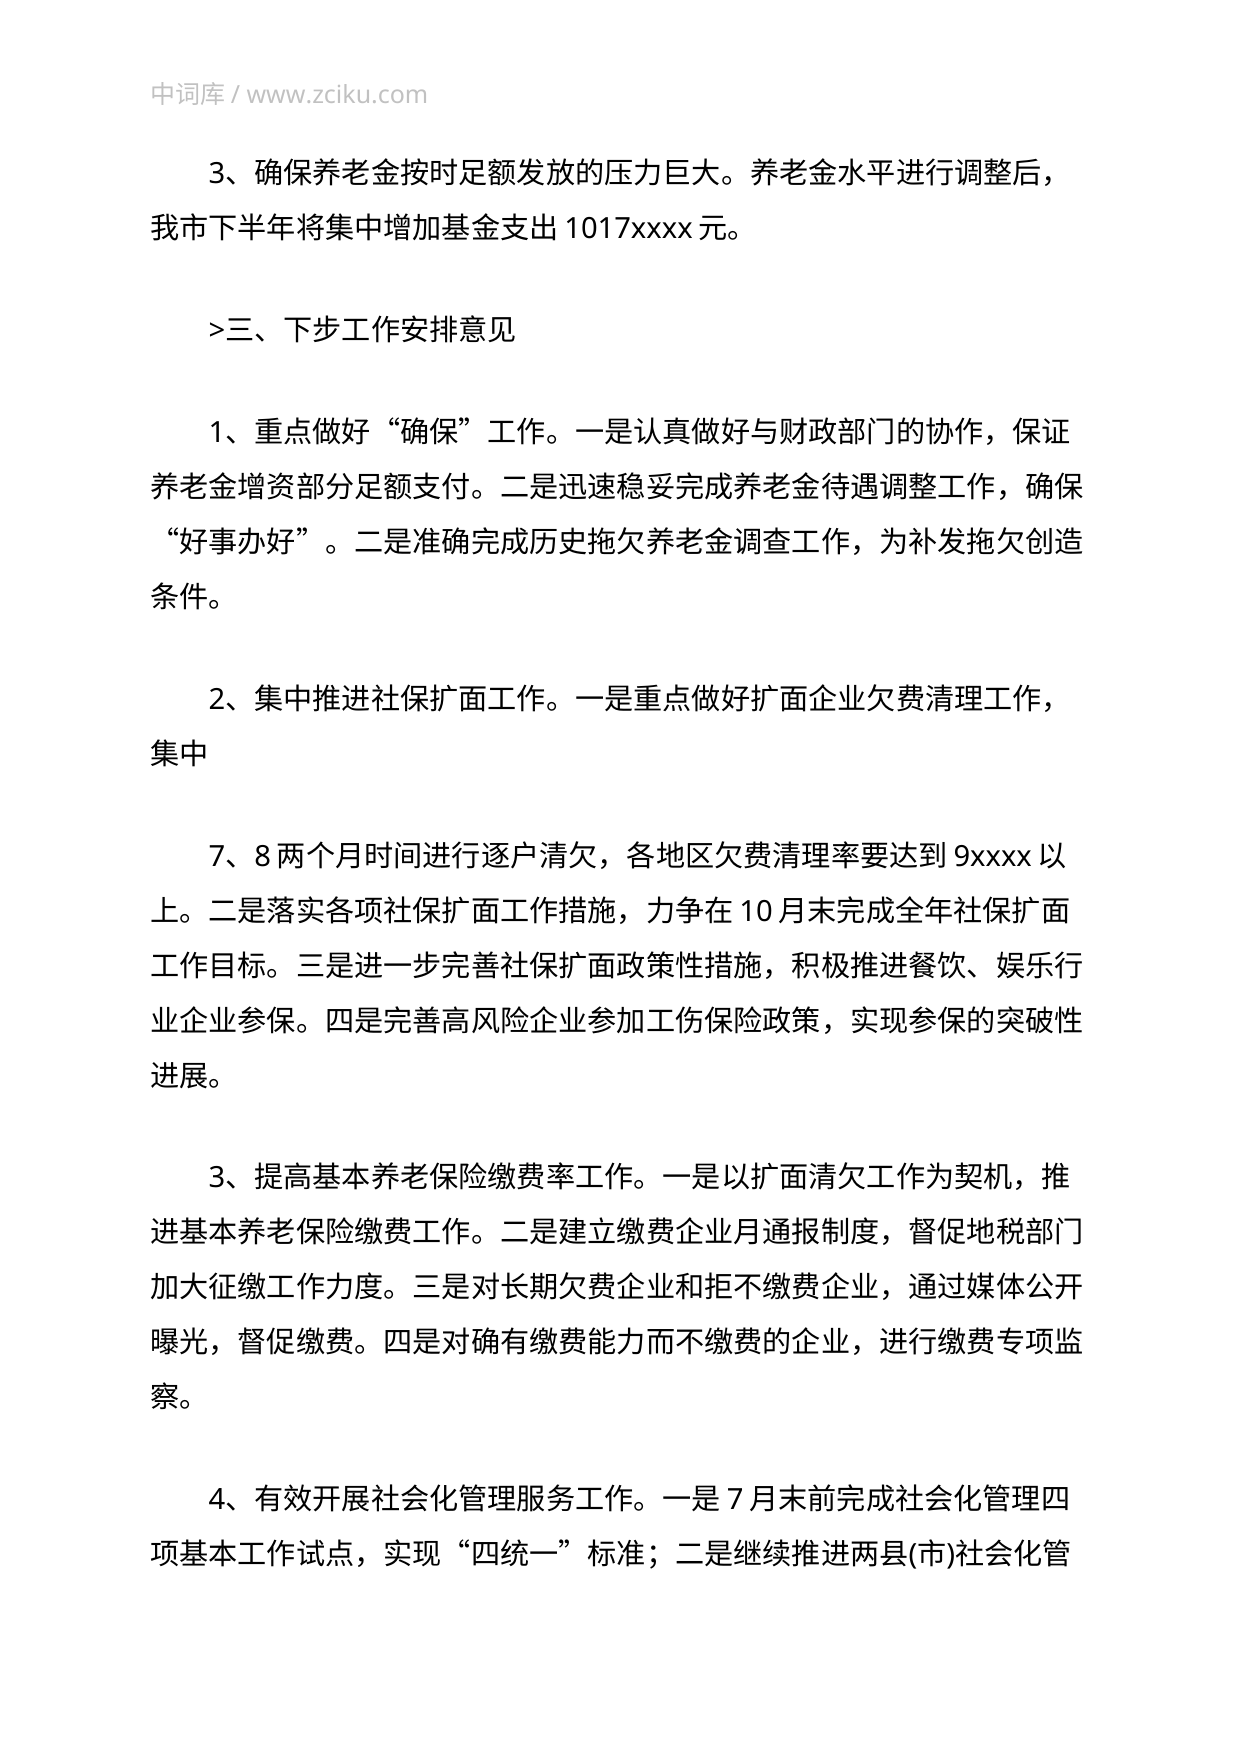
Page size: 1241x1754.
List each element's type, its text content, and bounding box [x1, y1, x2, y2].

text 3、提高基本养老保险缴费率工作。一是以扩面清欠工作为契机，推进基本养老保险缴费工作。二是建立缴费企业月通报制度，督促地税部门加大征缴工作力度。三是对长期欠费企业和拒不缴费企业，通过媒体公开曝光，督促缴费。四是对确有缴费能力而不缴费的企业，进行缴费专项监察。 [150, 1154, 1090, 1416]
text 2、集中推进社保扩面工作。一是重点做好扩面企业欠费清理工作，集中 [150, 676, 1090, 773]
text >三、下步工作安排意见 [150, 307, 1090, 349]
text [150, 1475, 1090, 1573]
text 1、重点做好“确保”工作。一是认真做好与财政部门的协作，保证养老金增资部分足额支付。二是迅速稳妥完成养老金待遇调整工作，确保“好事办好”。二是准确完成历史拖欠养老金调查工作，为补发拖欠创造条件。 [150, 409, 1090, 616]
text 3、确保养老金按时足额发放的压力巨大。养老金水平进行调整后，我市下半年将集中增加基金支出1017xxxx元。 [150, 150, 1090, 247]
text 7、8两个月时间进行逐户清欠，各地区欠费清理率要达到9xxxx以上。二是落实各项社保扩面工作措施，力争在10月末完成全年社保扩面工作目标。三是进一步完善社保扩面政策性措施，积极推进餐饮、娱乐行业企业参保。四是完善高风险企业参加工伤保险政策，实现参保的突破性进展。 [150, 832, 1090, 1094]
